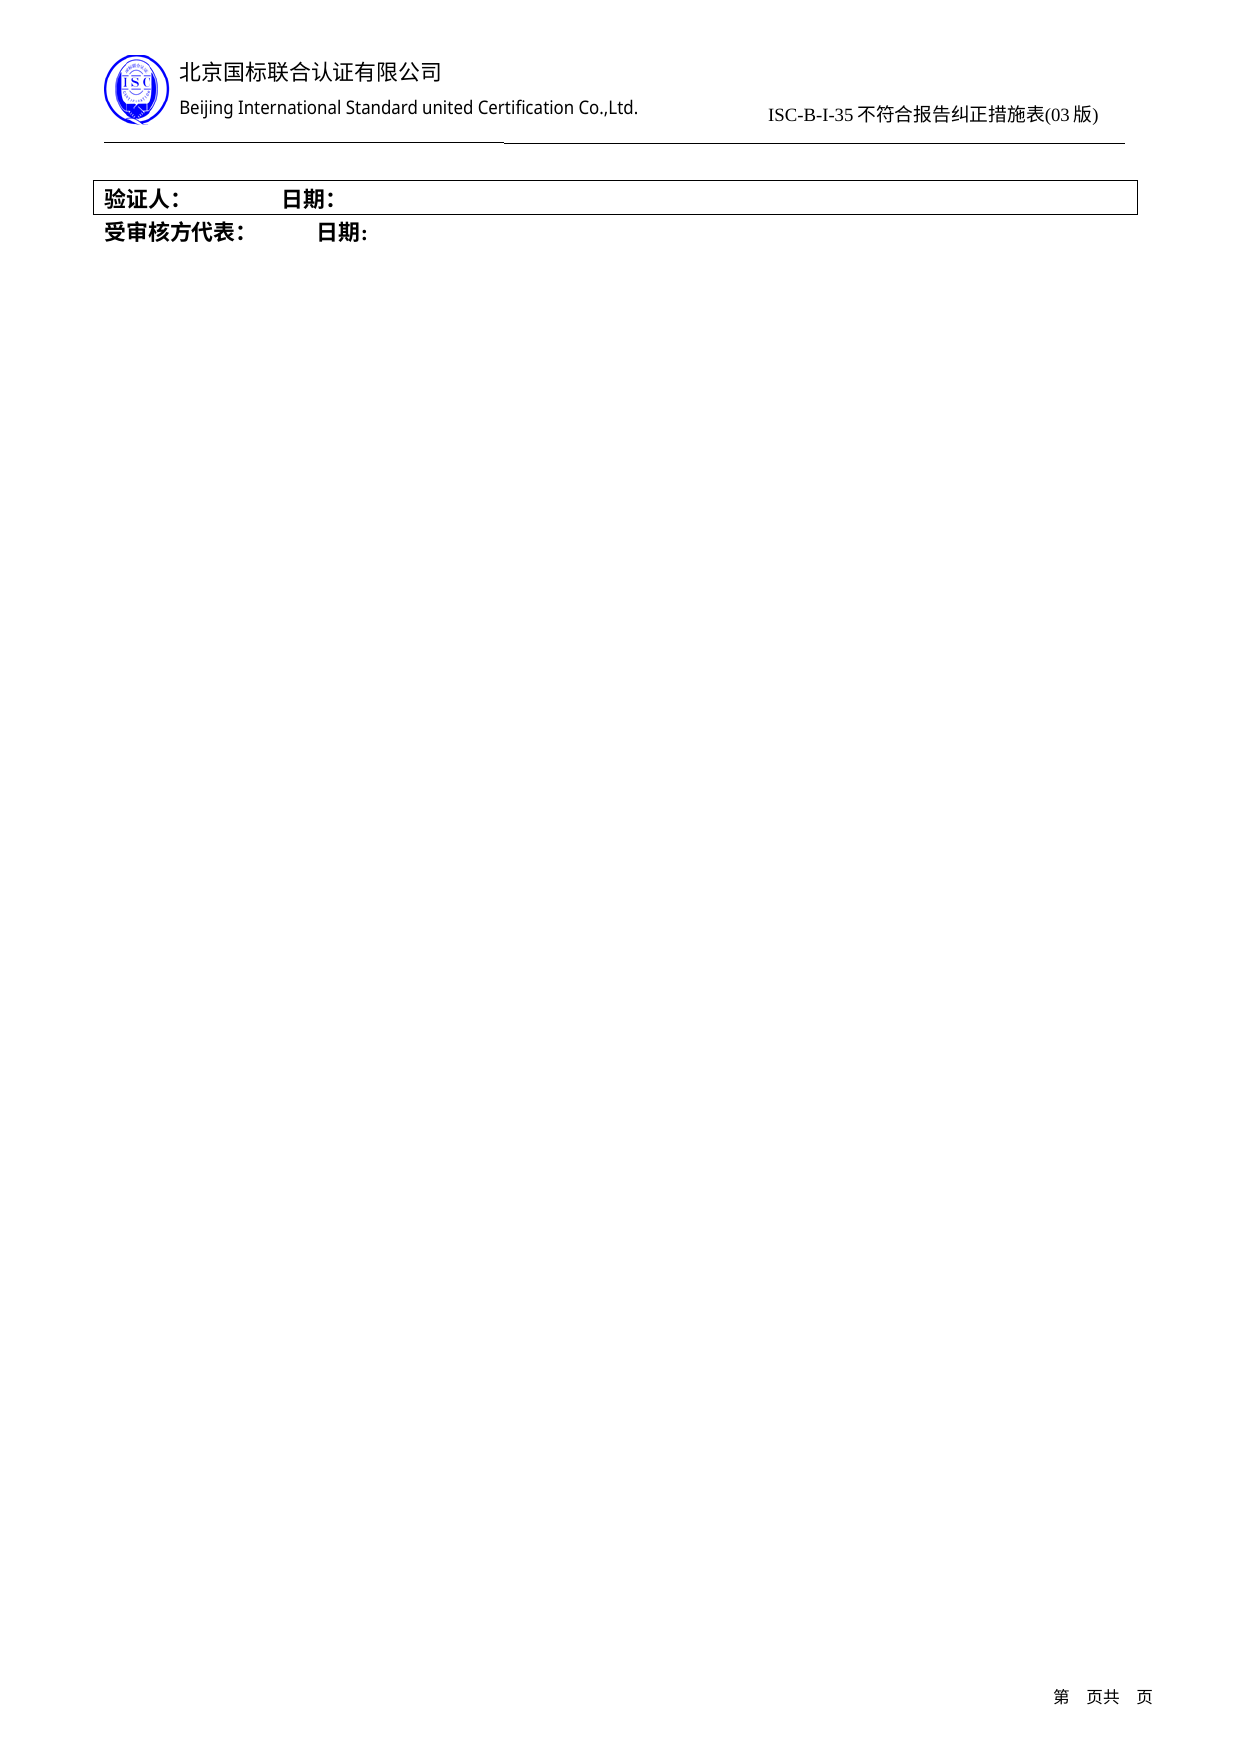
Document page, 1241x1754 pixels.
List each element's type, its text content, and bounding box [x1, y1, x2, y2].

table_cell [94, 181, 1137, 214]
picture [104, 55, 172, 124]
text 受审核方代表： 日期: [104, 215, 1153, 247]
